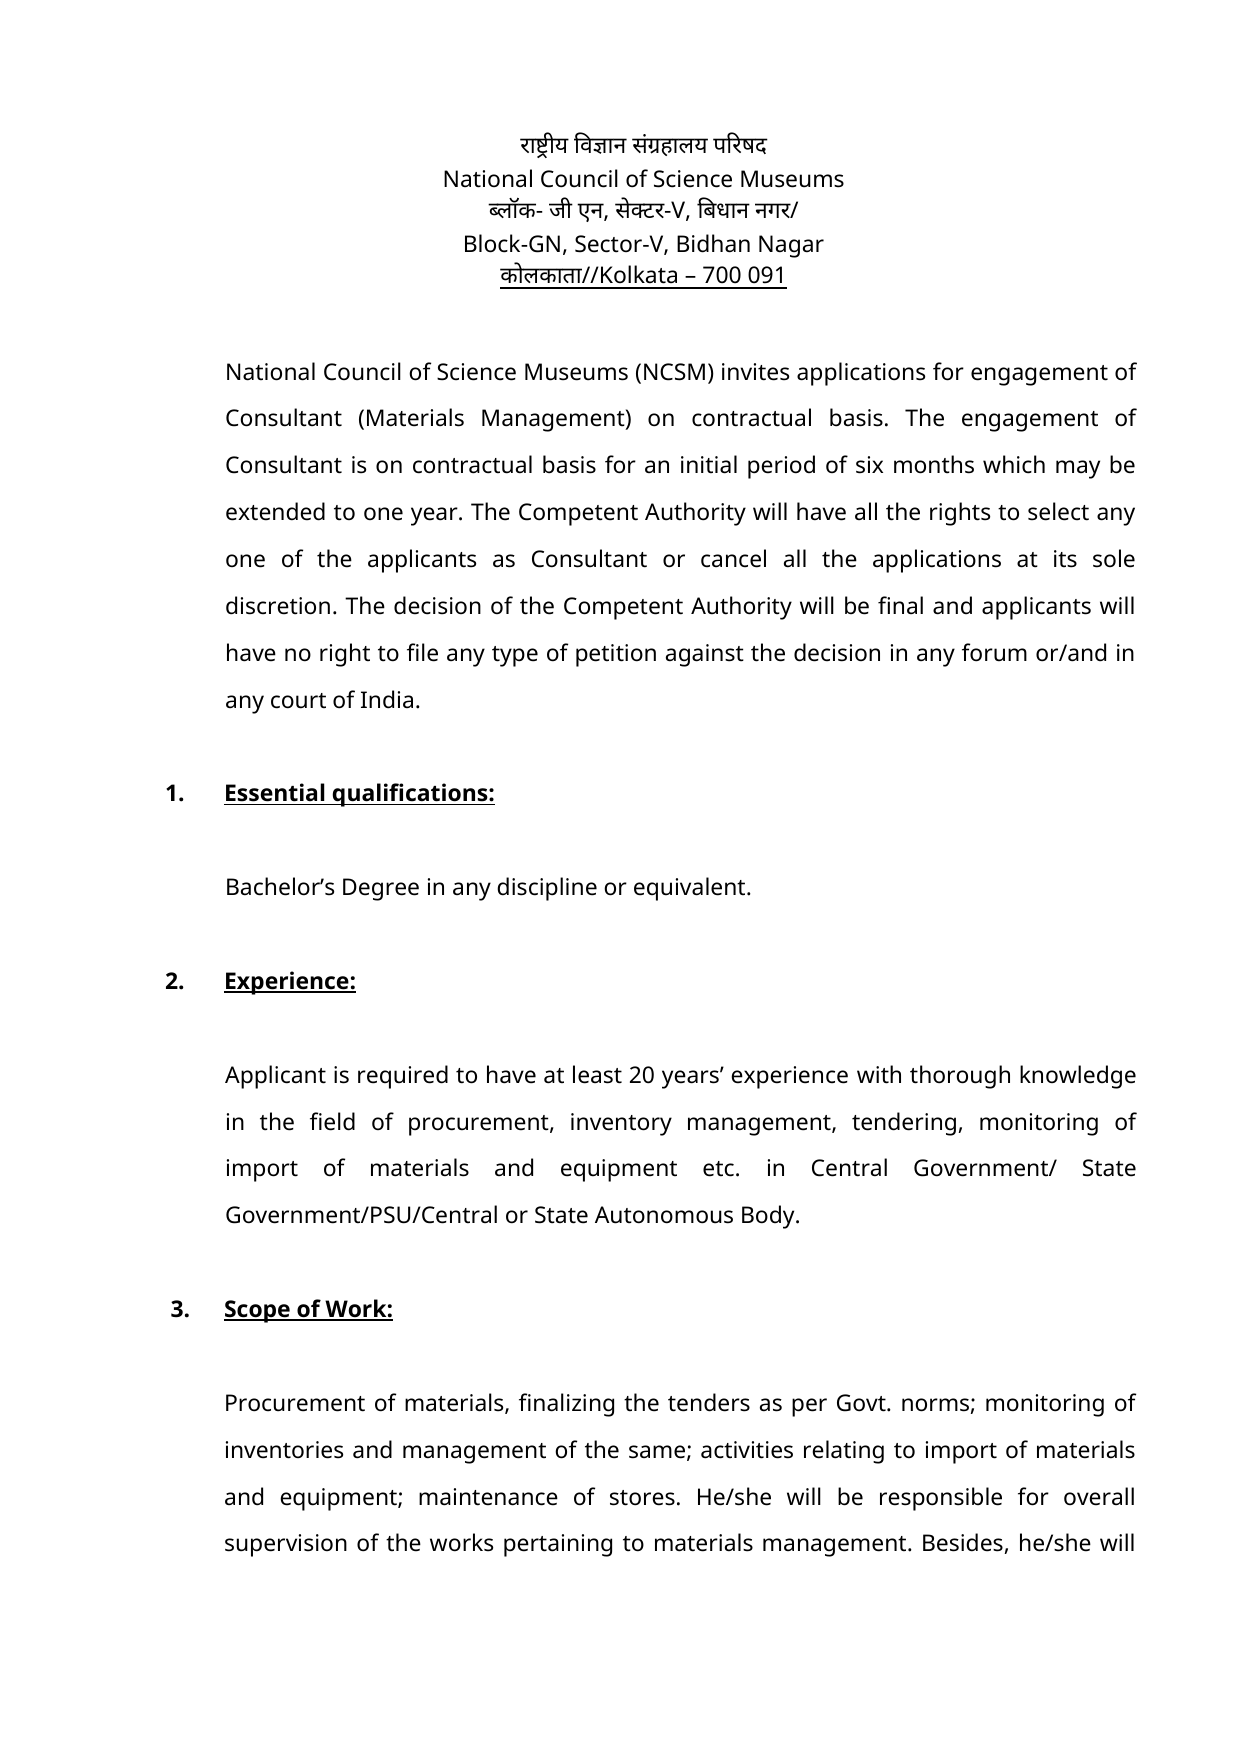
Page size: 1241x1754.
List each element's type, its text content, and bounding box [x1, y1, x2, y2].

text ब्लॉक- जी एन, सेक्टर-V, बिधान नगर/ [150, 194, 1137, 228]
text Bachelor’s Degree in any discipline or equivalent. [150, 871, 1137, 902]
list Experience: [165, 965, 1137, 996]
list Essential qualifications: [165, 777, 1137, 809]
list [224, 1387, 1137, 1559]
text Block-GN, Sector-V, Bidhan Nagar [150, 228, 1137, 259]
text राष्ट्रीय विज्ञान संग्रहालय परिषद [150, 133, 1137, 163]
list Scope of Work: [170, 1293, 1137, 1324]
text National Council of Science Museums [150, 163, 1137, 194]
text Applicant is required to have at least 20 years’ experience with thorough knowledge in the field of procurement, inventory management, tendering, monitoring of import of materials and equipment etc. in Central Government/ State Government/PSU/Central or State Autonomous Body. [225, 1059, 1137, 1231]
text कोलकाता//Kolkata – 700 091 [150, 259, 1137, 293]
text National Council of Science Museums (NCSM) invites applications for engagement of Consultant (Materials Management) on contractual basis. The engagement of Consultant is on contractual basis for an initial period of six months which may be extended to one year. The Competent Authority will have all the rights to select any one of the applicants as Consultant or cancel all the applications at its sole discretion. The decision of the Competent Authority will be final and applicants will have no right to file any type of petition against the decision in any forum or/and in any court of India. [225, 356, 1137, 715]
